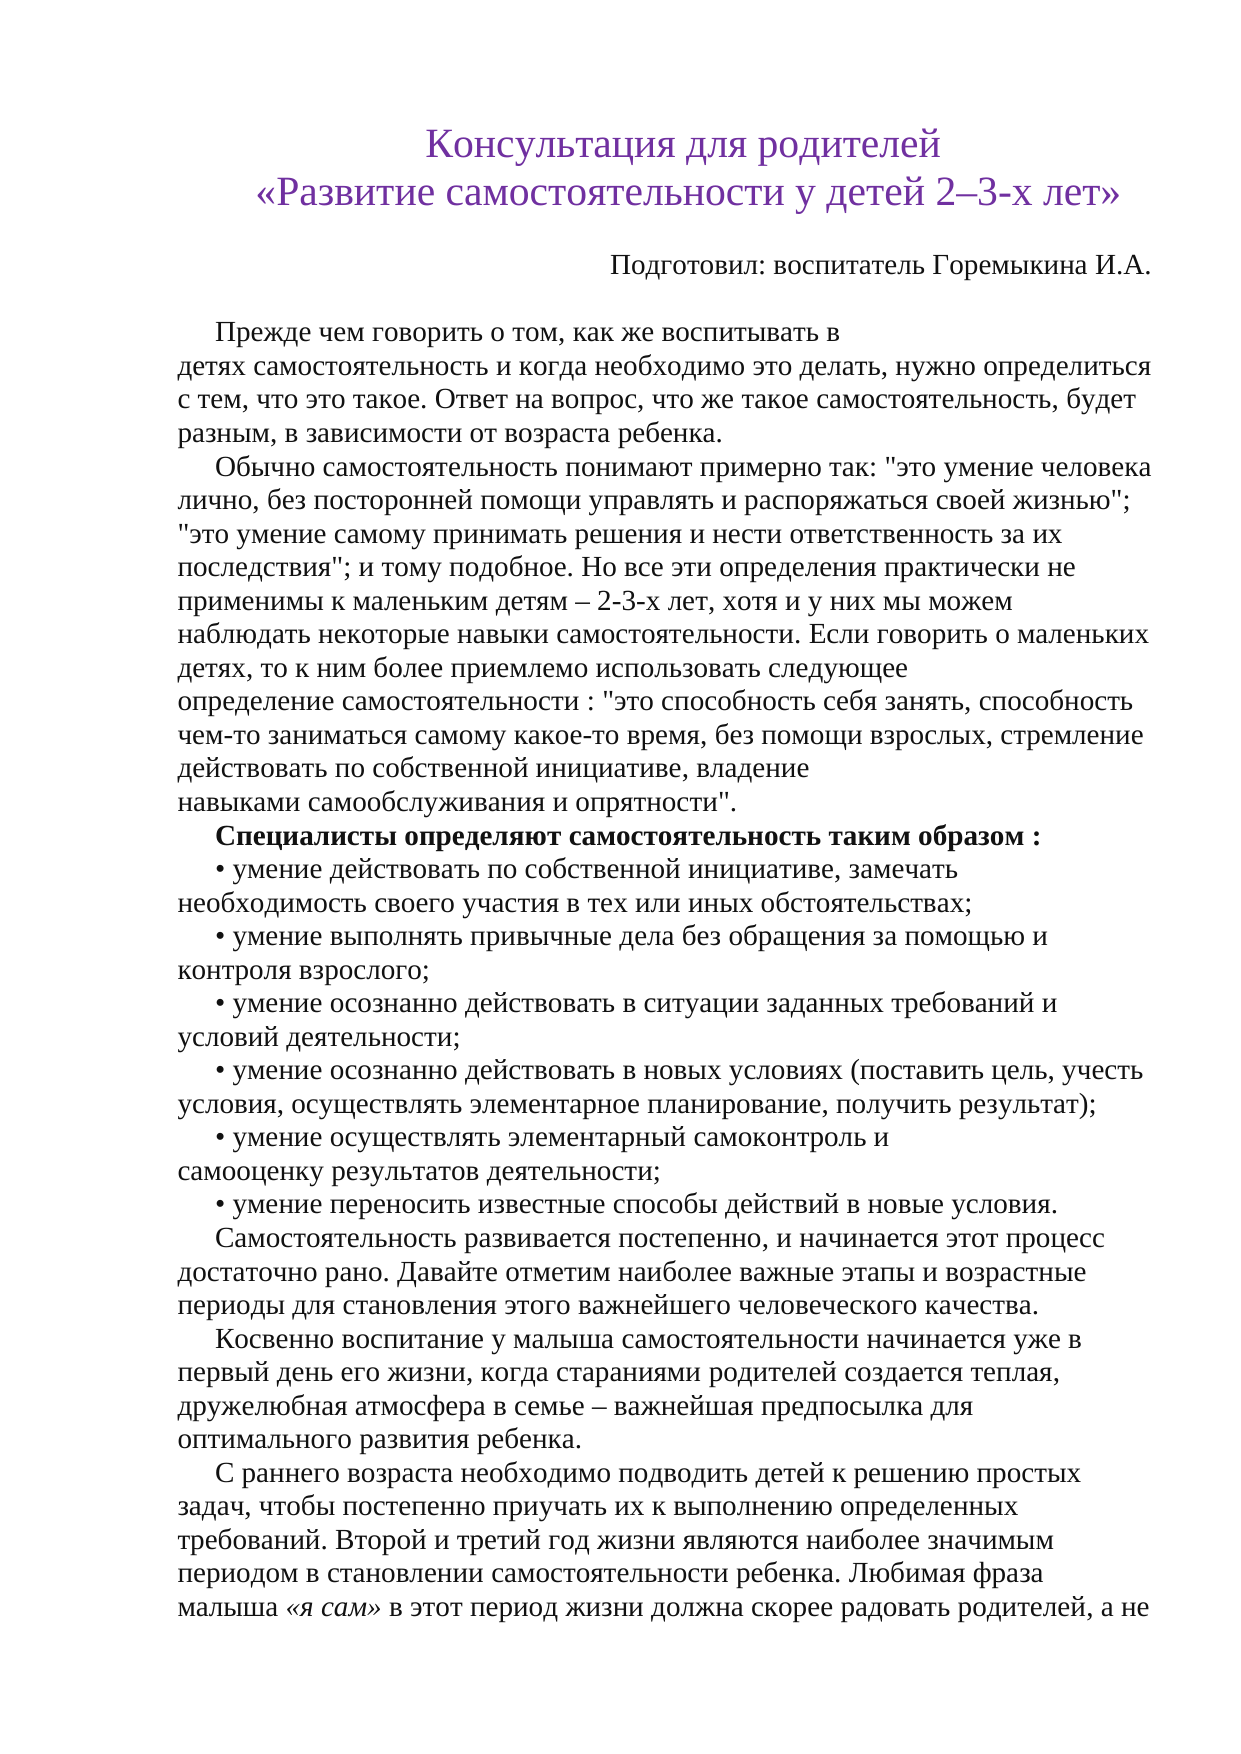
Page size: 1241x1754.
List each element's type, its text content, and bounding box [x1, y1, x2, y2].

text • умение осознанно действовать в ситуации заданных требований и условий деятельности; [177, 985, 1152, 1052]
text • умение выполнять привычные дела без обращения за помощью и контроля взрослого; [177, 918, 1152, 985]
text Специалисты определяют самостоятельность таким образом : [177, 818, 1152, 851]
text • умение осознанно действовать в новых условиях (поставить цель, учесть условия, осуществлять элементарное планирование, получить результат); [177, 1052, 1152, 1119]
text • умение действовать по собственной инициативе, замечать необходимость своего участия в тех или иных обстоятельствах; [177, 851, 1152, 918]
text Обычно самостоятельность понимают примерно так: "это умение человека лично, без посторонней помощи управлять и распоряжаться своей жизнью"; "это умение самому принимать решения и нести ответственность за их последствия"; и тому подобное. Но все эти определения практически не применимы к маленьким детям – 2-3-х лет, хотя и у них мы можем наблюдать некоторые навыки самостоятельности. Если говорить о маленьких детях, то к ним более приемлемо использовать следующее определение самостоятельности : "это способность себя занять, способность чем-то заниматься самому какое-то время, без помощи взрослых, стремление действовать по собственной инициативе, владение навыками самообслуживания и опрятности". [177, 449, 1152, 818]
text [177, 1455, 1152, 1623]
text «Развитие самостоятельности у детей 2–3-х лет» [177, 166, 1152, 214]
text Прежде чем говорить о том, как же воспитывать в детях самостоятельность и когда необходимо это делать, нужно определиться с тем, что это такое. Ответ на вопрос, что же такое самостоятельность, будет разным, в зависимости от возраста ребенка. [177, 314, 1152, 449]
text Консультация для родителей [177, 118, 1152, 166]
text • умение осуществлять элементарный самоконтроль и самооценку результатов деятельности; [177, 1119, 1152, 1187]
text Подготовил: воспитатель Горемыкина И.А. [177, 247, 1152, 281]
text • умение переносить известные способы действий в новые условия. [177, 1187, 1152, 1220]
text Самостоятельность развивается постепенно, и начинается этот процесс достаточно рано. Давайте отметим наиболее важные этапы и возрастные периоды для становления этого важнейшего человеческого качества. [177, 1220, 1152, 1321]
text Косвенно воспитание у малыша самостоятельности начинается уже в первый день его жизни, когда стараниями родителей создается теплая, дружелюбная атмосфера в семье – важнейшая предпосылка для оптимального развития ребенка. [177, 1321, 1152, 1455]
